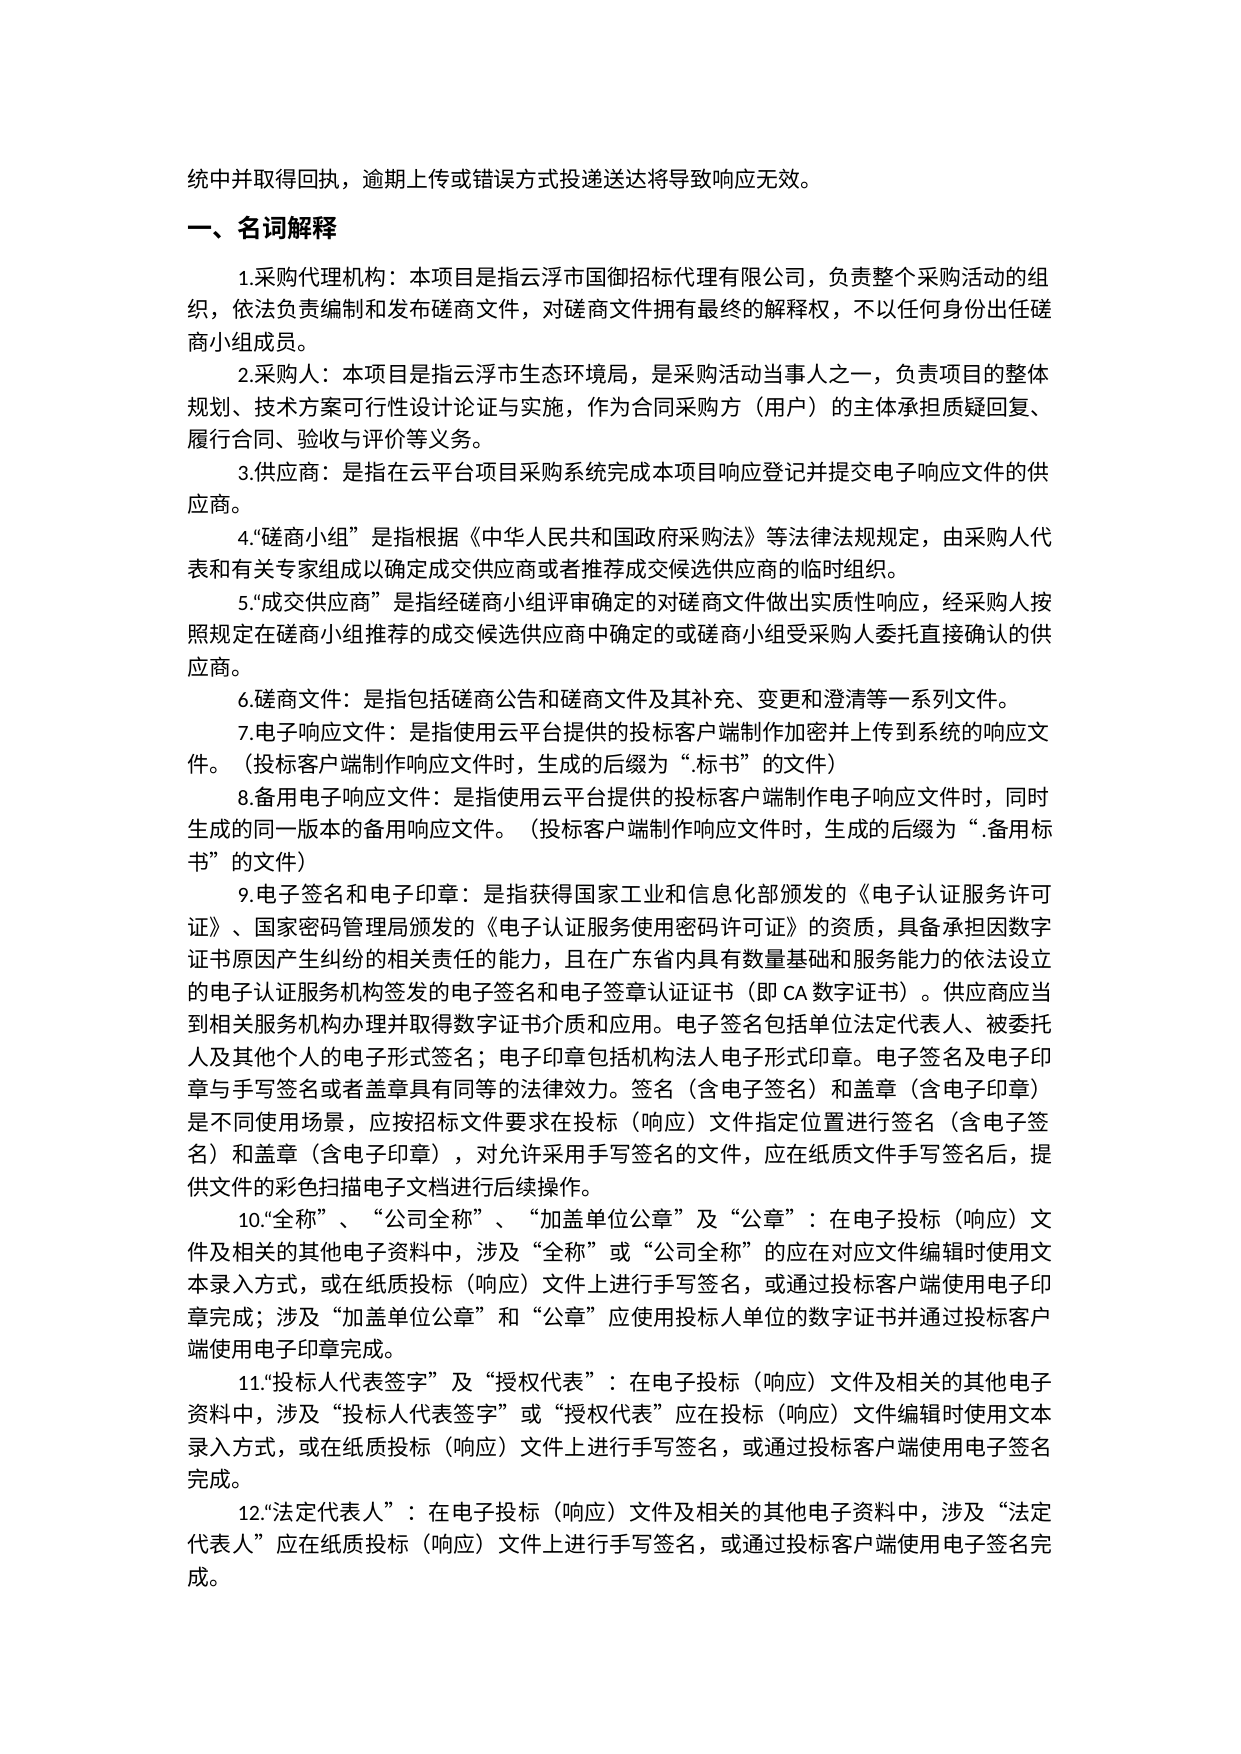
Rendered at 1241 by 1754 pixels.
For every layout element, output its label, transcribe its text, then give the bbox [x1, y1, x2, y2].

text 一、名词解释 [187, 194, 1053, 259]
text 3.供应商：是指在云平台项目采购系统完成本项目响应登记并提交电子响应文件的供应商。 [187, 454, 1053, 519]
text 12.“法定代表人”：在电子投标（响应）文件及相关的其他电子资料中，涉及“法定代表人”应在纸质投标（响应）文件上进行手写签名，或通过投标客户端使用电子签名完成。 [187, 1494, 1053, 1592]
text 2.采购人：本项目是指云浮市生态环境局，是采购活动当事人之一，负责项目的整体规划、技术方案可行性设计论证与实施，作为合同采购方（用户）的主体承担质疑回复、履行合同、验收与评价等义务。 [187, 357, 1053, 454]
text 7.电子响应文件：是指使用云平台提供的投标客户端制作加密并上传到系统的响应文件。（投标客户端制作响应文件时，生成的后缀为“.标书”的文件） [187, 714, 1053, 779]
text 11.“投标人代表签字”及“授权代表”：在电子投标（响应）文件及相关的其他电子资料中，涉及“投标人代表签字”或“授权代表”应在投标（响应）文件编辑时使用文本录入方式，或在纸质投标（响应）文件上进行手写签名，或通过投标客户端使用电子签名完成。 [187, 1364, 1053, 1494]
text 4.“磋商小组”是指根据《中华人民共和国政府采购法》等法律法规规定，由采购人代表和有关专家组成以确定成交供应商或者推荐成交候选供应商的临时组织。 [187, 519, 1053, 584]
text 8.备用电子响应文件：是指使用云平台提供的投标客户端制作电子响应文件时，同时生成的同一版本的备用响应文件。（投标客户端制作响应文件时，生成的后缀为“.备用标书”的文件） [187, 779, 1053, 877]
text 5.“成交供应商”是指经磋商小组评审确定的对磋商文件做出实质性响应，经采购人按照规定在磋商小组推荐的成交候选供应商中确定的或磋商小组受采购人委托直接确认的供应商。 [187, 584, 1053, 682]
text 1.采购代理机构：本项目是指云浮市国御招标代理有限公司，负责整个采购活动的组织，依法负责编制和发布磋商文件，对磋商文件拥有最终的解释权，不以任何身份出任磋商小组成员。 [187, 259, 1053, 357]
text 6.磋商文件：是指包括磋商公告和磋商文件及其补充、变更和澄清等一系列文件。 [187, 682, 1053, 714]
text 9.电子签名和电子印章：是指获得国家工业和信息化部颁发的《电子认证服务许可证》、国家密码管理局颁发的《电子认证服务使用密码许可证》的资质，具备承担因数字证书原因产生纠纷的相关责任的能力，且在广东省内具有数量基础和服务能力的依法设立的电子认证服务机构签发的电子签名和电子签章认证证书（即CA数字证书）。供应商应当到相关服务机构办理并取得数字证书介质和应用。电子签名包括单位法定代表人、被委托人及其他个人的电子形式签名；电子印章包括机构法人电子形式印章。电子签名及电子印章与手写签名或者盖章具有同等的法律效力。签名（含电子签名）和盖章（含电子印章）是不同使用场景，应按招标文件要求在投标（响应）文件指定位置进行签名（含电子签名）和盖章（含电子印章），对允许采用手写签名的文件，应在纸质文件手写签名后，提供文件的彩色扫描电子文档进行后续操作。 [187, 877, 1053, 1202]
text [187, 162, 1053, 194]
text 10.“全称”、“公司全称”、“加盖单位公章”及“公章”：在电子投标（响应）文件及相关的其他电子资料中，涉及“全称”或“公司全称”的应在对应文件编辑时使用文本录入方式，或在纸质投标（响应）文件上进行手写签名，或通过投标客户端使用电子印章完成；涉及“加盖单位公章”和“公章”应使用投标人单位的数字证书并通过投标客户端使用电子印章完成。 [187, 1202, 1053, 1364]
